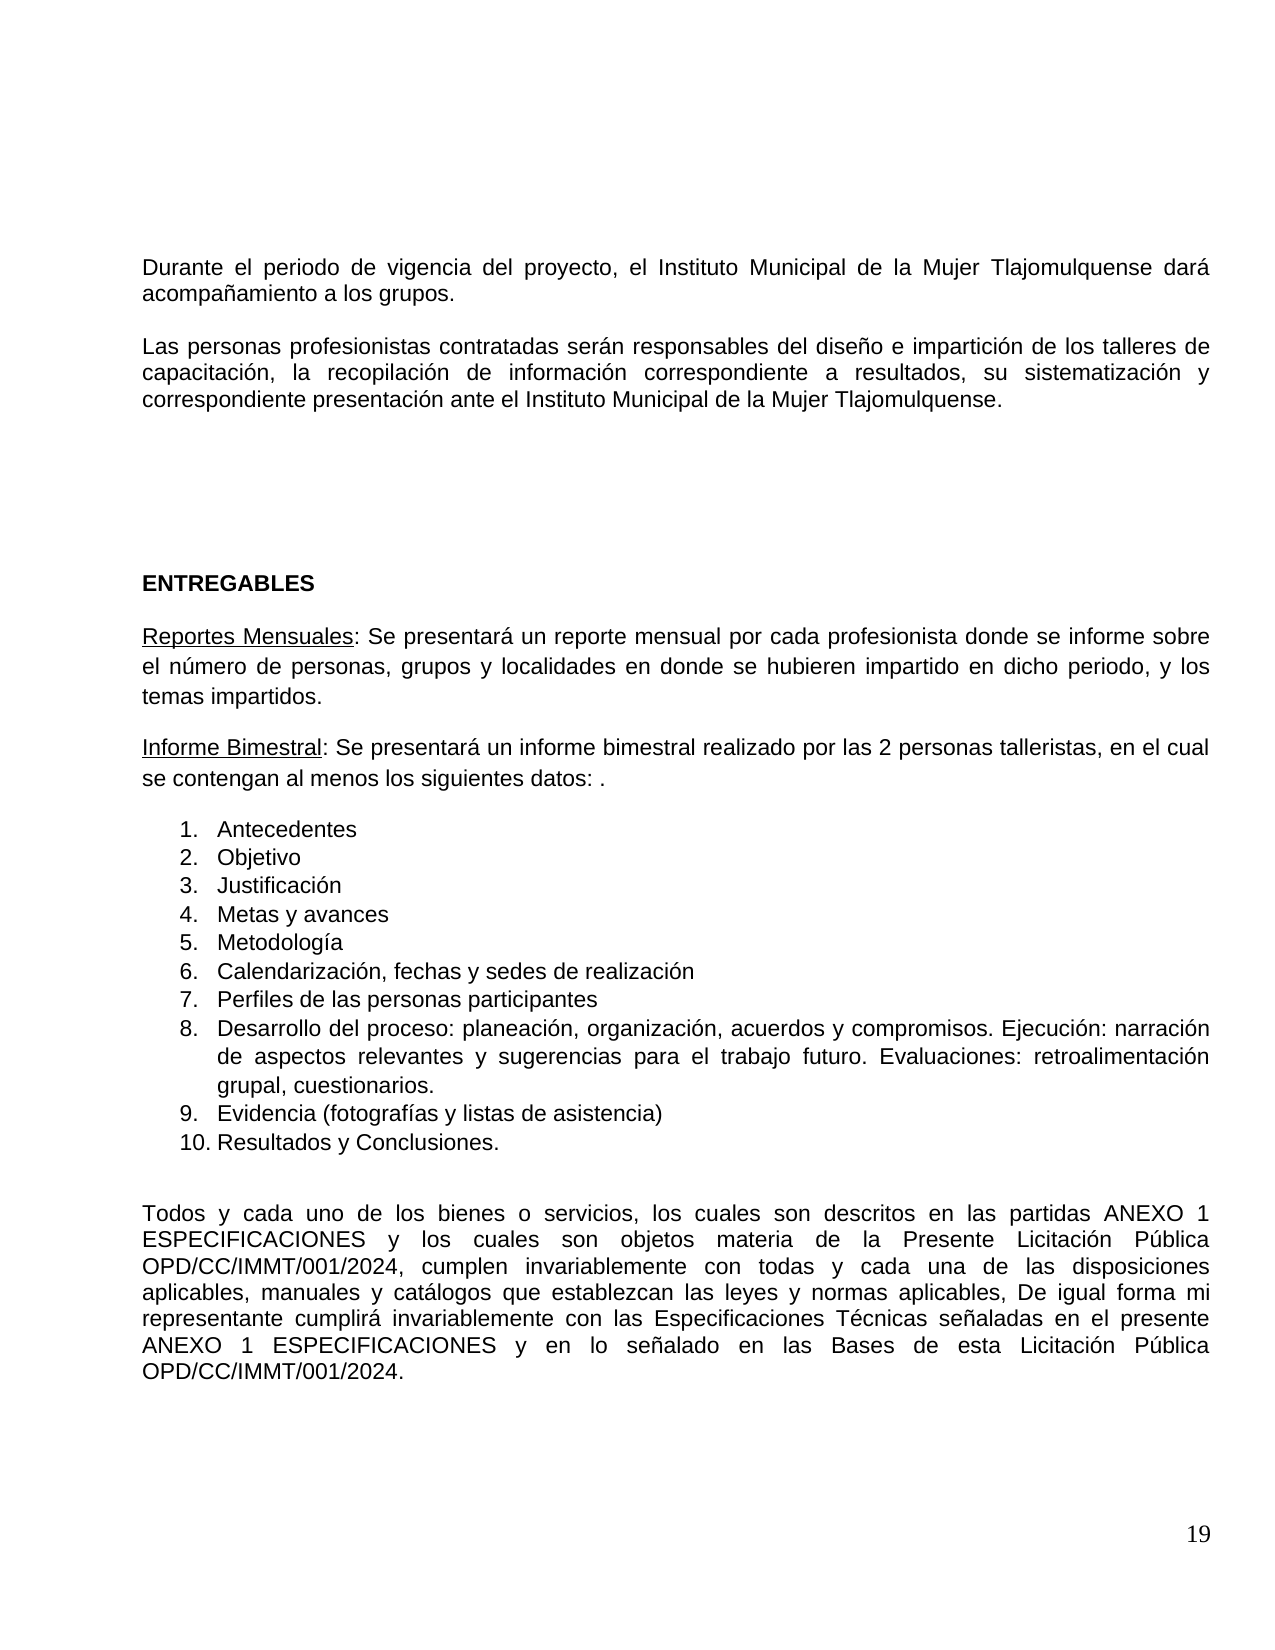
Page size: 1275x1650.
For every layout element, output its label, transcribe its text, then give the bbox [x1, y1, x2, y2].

list Objetivo [179, 844, 1211, 870]
list Justificación [179, 872, 1211, 899]
list Metas y avances [179, 901, 1211, 927]
list Evidencia (fotografías y listas de asistencia) [179, 1100, 1211, 1126]
list Las personas profesionistas contratadas serán responsables del diseño e impartición de los talleres de capacitación, la recopilación de información correspondiente a resultados, su sistematización y correspondiente presentación ante el Instituto Municipal de la Mujer Tlajomulquense. [142, 333, 1211, 412]
list Perfiles de las personas participantes [179, 986, 1211, 1013]
text Todos y cada uno de los bienes o servicios, los cuales son descritos en las partidas ANEXO 1 ESPECIFICACIONES y los cuales son objetos materia de la Presente Licitación Pública OPD/CC/IMMT/001/2024, cumplen invariablemente con todas y cada una de las disposiciones aplicables, manuales y catálogos que establezcan las leyes y normas aplicables, De igual forma mi representante cumplirá invariablemente con las Especificaciones Técnicas señaladas en el presente ANEXO 1 ESPECIFICACIONES y en lo señalado en las Bases de esta Licitación Pública OPD/CC/IMMT/001/2024. [142, 1200, 1211, 1384]
list Calendarización, fechas y sedes de realización [179, 958, 1211, 984]
text Reportes Mensuales: Se presentará un reporte mensual por cada profesionista donde se informe sobre el número de personas, grupos y localidades en donde se hubieren impartido en dicho periodo, y los temas impartidos. [142, 623, 1211, 710]
list Desarrollo del proceso: planeación, organización, acuerdos y compromisos. Ejecución: narración de aspectos relevantes y sugerencias para el trabajo futuro. Evaluaciones: retroalimentación grupal, cuestionarios. [179, 1015, 1211, 1098]
text Informe Bimestral: Se presentará un informe bimestral realizado por las 2 personas talleristas, en el cual se contengan al menos los siguientes datos: . [142, 734, 1211, 791]
list Resultados y Conclusiones. [179, 1128, 1211, 1155]
list Durante el periodo de vigencia del proyecto, el Instituto Municipal de la Mujer Tlajomulquense dará acompañamiento a los grupos. [142, 254, 1211, 307]
list Metodología [179, 929, 1211, 956]
list ENTREGABLES [142, 570, 1211, 597]
list Antecedentes [179, 816, 1211, 842]
